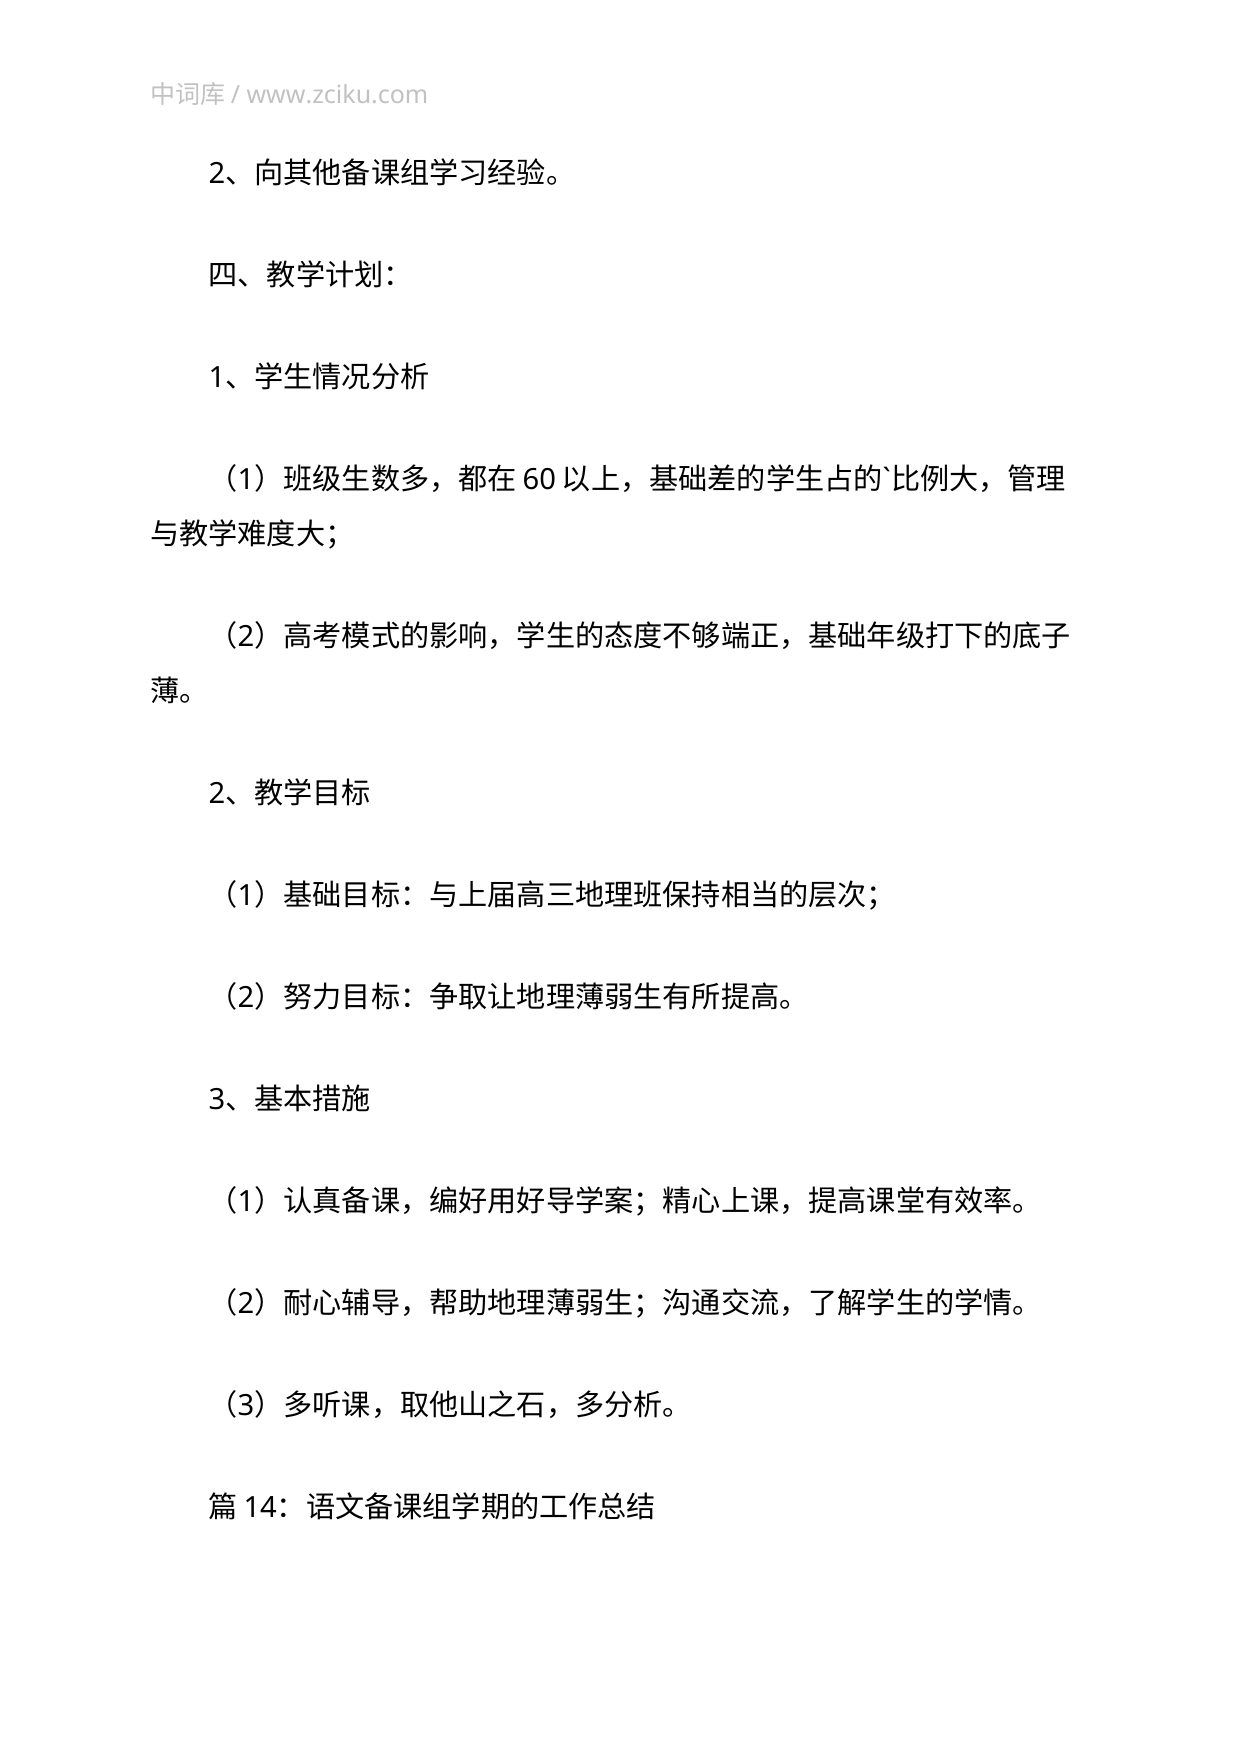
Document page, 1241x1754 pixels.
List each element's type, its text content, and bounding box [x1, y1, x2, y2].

text （1）班级生数多，都在60以上，基础差的学生占的`比例大，管理与教学难度大； [150, 456, 1090, 553]
text （2）耐心辅导，帮助地理薄弱生；沟通交流，了解学生的学情。 [150, 1279, 1090, 1322]
text 2、向其他备课组学习经验。 [150, 150, 1090, 192]
text 篇14：语文备课组学期的工作总结 [150, 1483, 1090, 1526]
text 2、教学目标 [150, 769, 1090, 812]
text （1）基础目标：与上届高三地理班保持相当的层次； [150, 871, 1090, 914]
text （3）多听课，取他山之石，多分析。 [150, 1381, 1090, 1423]
text 1、学生情况分析 [150, 354, 1090, 396]
text （2）努力目标：争取让地理薄弱生有所提高。 [150, 973, 1090, 1016]
text （1）认真备课，编好用好导学案；精心上课，提高课堂有效率。 [150, 1177, 1090, 1219]
text （2）高考模式的影响，学生的态度不够端正，基础年级打下的底子薄。 [150, 612, 1090, 710]
text 四、教学计划： [150, 252, 1090, 294]
text 3、基本措施 [150, 1075, 1090, 1118]
